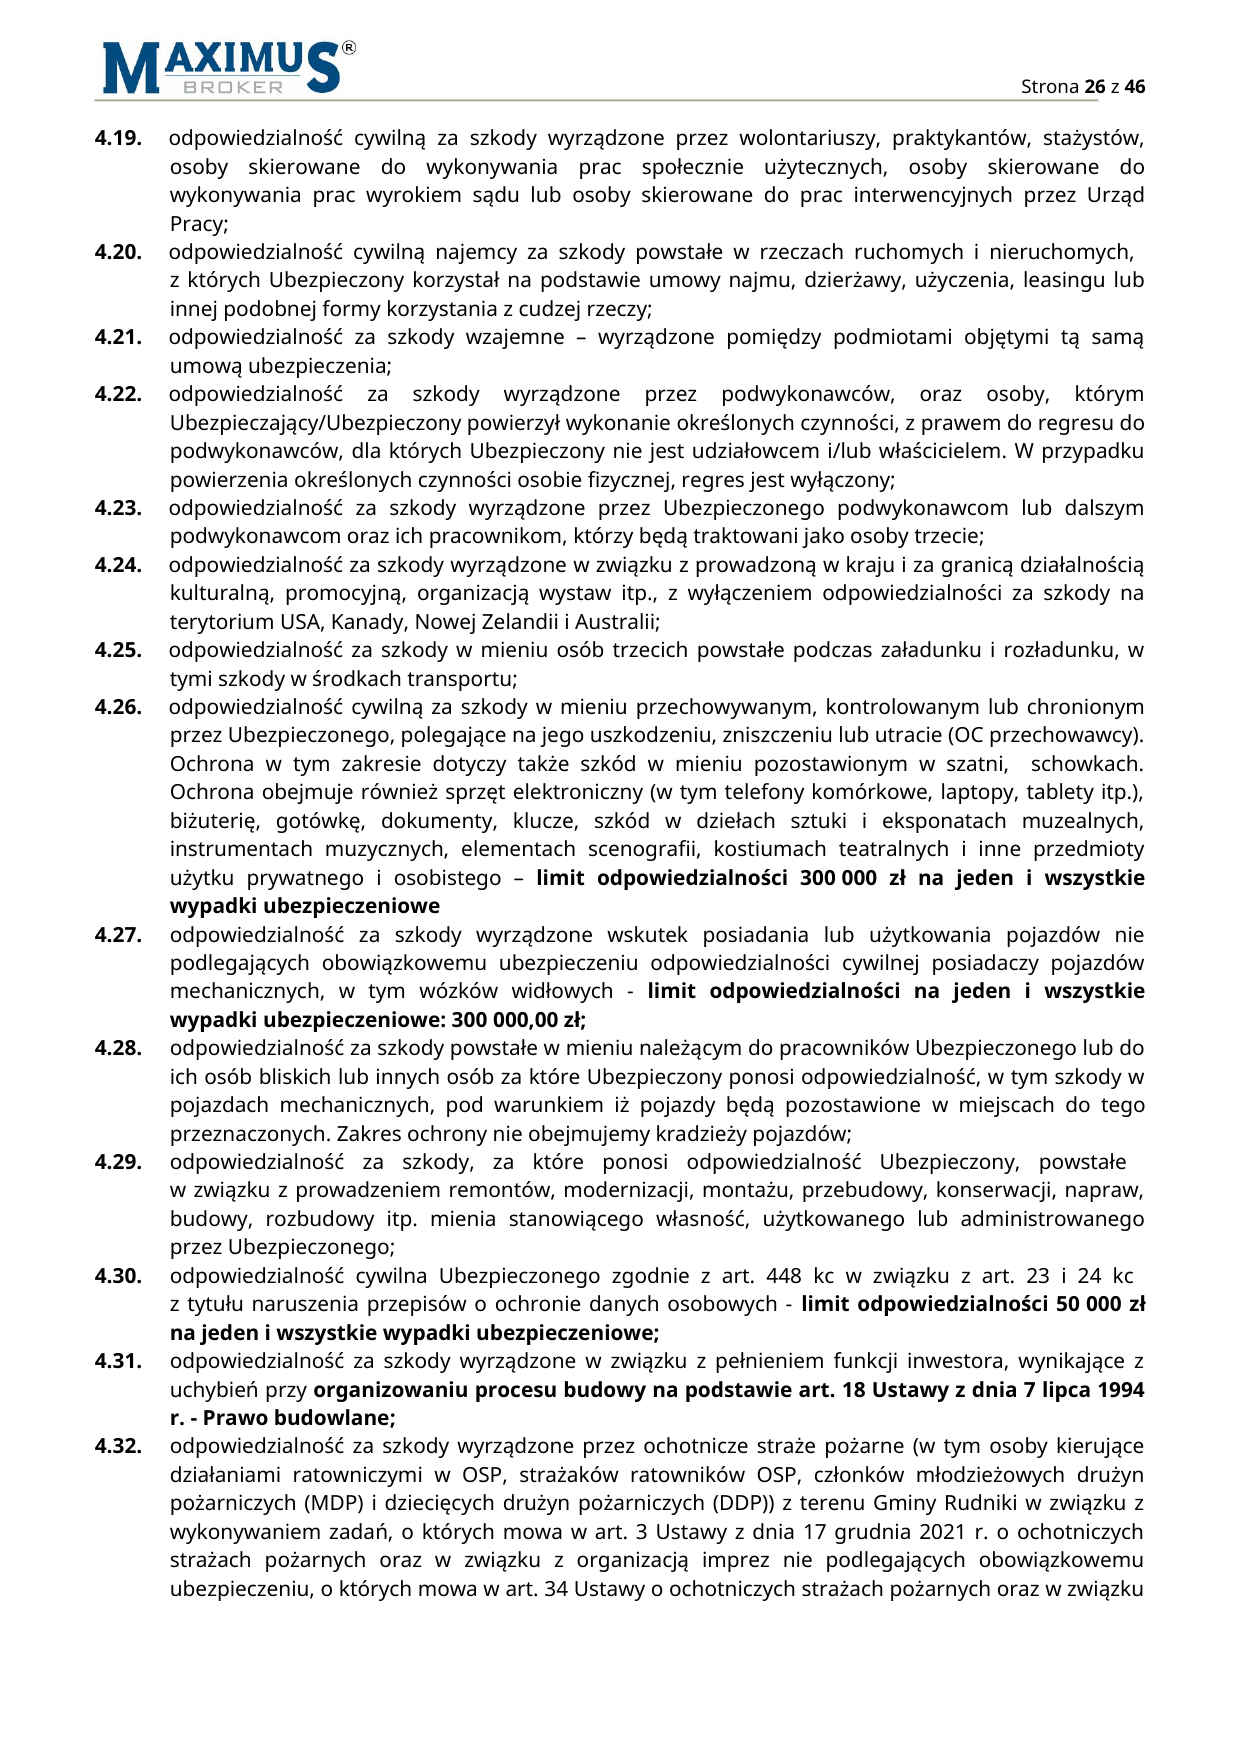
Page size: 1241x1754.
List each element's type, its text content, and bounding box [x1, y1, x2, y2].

list odpowiedzialność za szkody w mieniu osób trzecich powstałe podczas załadunku i rozładunku, w tymi szkody w środkach transportu; [94, 635, 1146, 692]
list odpowiedzialność za szkody powstałe w mieniu należącym do pracowników Ubezpieczonego lub do ich osób bliskich lub innych osób za które Ubezpieczony ponosi odpowiedzialność, w tym szkody w pojazdach mechanicznych, pod warunkiem iż pojazdy będą pozostawione w miejscach do tego przeznaczonych. Zakres ochrony nie obejmujemy kradzieży pojazdów; [94, 1033, 1146, 1147]
picture [97, 36, 362, 98]
list odpowiedzialność cywilną najemcy za szkody powstałe w rzeczach ruchomych i nieruchomych, z których Ubezpieczony korzystał na podstawie umowy najmu, dzierżawy, użyczenia, leasingu lub innej podobnej formy korzystania z cudzej rzeczy; [94, 237, 1146, 322]
list odpowiedzialność za szkody wyrządzone przez Ubezpieczonego podwykonawcom lub dalszym podwykonawcom oraz ich pracownikom, którzy będą traktowani jako osoby trzecie; [94, 493, 1146, 550]
list odpowiedzialność za szkody, za które ponosi odpowiedzialność Ubezpieczony, powstałe w związku z prowadzeniem remontów, modernizacji, montażu, przebudowy, konserwacji, napraw, budowy, rozbudowy itp. mienia stanowiącego własność, użytkowanego lub administrowanego przez Ubezpieczonego; [94, 1147, 1146, 1261]
list odpowiedzialność cywilną za szkody w mieniu przechowywanym, kontrolowanym lub chronionym przez Ubezpieczonego, polegające na jego uszkodzeniu, zniszczeniu lub utracie (OC przechowawcy). Ochrona w tym zakresie dotyczy także szkód w mieniu pozostawionym w szatni, schowkach. Ochrona obejmuje również sprzęt elektroniczny (w tym telefony komórkowe, laptopy, tablety itp.), biżuterię, gotówkę, dokumenty, klucze, szkód w dziełach sztuki i eksponatach muzealnych, instrumentach muzycznych, elementach scenografii, kostiumach teatralnych i inne przedmioty użytku prywatnego i osobistego – limit odpowiedzialności 300 000 zł na jeden i wszystkie wypadki ubezpieczeniowe [94, 692, 1146, 920]
list odpowiedzialność za szkody wzajemne – wyrządzone pomiędzy podmiotami objętymi tą samą umową ubezpieczenia; [94, 322, 1146, 379]
list odpowiedzialność cywilną za szkody wyrządzone przez wolontariuszy, praktykantów, stażystów, osoby skierowane do wykonywania prac społecznie użytecznych, osoby skierowane do wykonywania prac wyrokiem sądu lub osoby skierowane do prac interwencyjnych przez Urząd Pracy; [94, 123, 1146, 237]
list odpowiedzialność cywilna Ubezpieczonego zgodnie z art. 448 kc w związku z art. 23 i 24 kc z tytułu naruszenia przepisów o ochronie danych osobowych - limit odpowiedzialności 50 000 zł na jeden i wszystkie wypadki ubezpieczeniowe; [94, 1261, 1146, 1346]
list odpowiedzialność za szkody wyrządzone przez podwykonawców, oraz osoby, którym Ubezpieczający/Ubezpieczony powierzył wykonanie określonych czynności, z prawem do regresu do podwykonawców, dla których Ubezpieczony nie jest udziałowcem i/lub właścicielem. W przypadku powierzenia określonych czynności osobie fizycznej, regres jest wyłączony; [94, 379, 1146, 493]
list odpowiedzialność za szkody wyrządzone w związku z pełnieniem funkcji inwestora, wynikające z uchybień przy organizowaniu procesu budowy na podstawie art. 18 Ustawy z dnia 7 lipca 1994 r. - Prawo budowlane; [94, 1346, 1146, 1432]
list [94, 1432, 1146, 1602]
list odpowiedzialność za szkody wyrządzone w związku z prowadzoną w kraju i za granicą działalnością kulturalną, promocyjną, organizacją wystaw itp., z wyłączeniem odpowiedzialności za szkody na terytorium USA, Kanady, Nowej Zelandii i Australii; [94, 550, 1146, 635]
list odpowiedzialność za szkody wyrządzone wskutek posiadania lub użytkowania pojazdów nie podlegających obowiązkowemu ubezpieczeniu odpowiedzialności cywilnej posiadaczy pojazdów mechanicznych, w tym wózków widłowych - limit odpowiedzialności na jeden i wszystkie wypadki ubezpieczeniowe: 300 000,00 zł; [94, 920, 1146, 1033]
